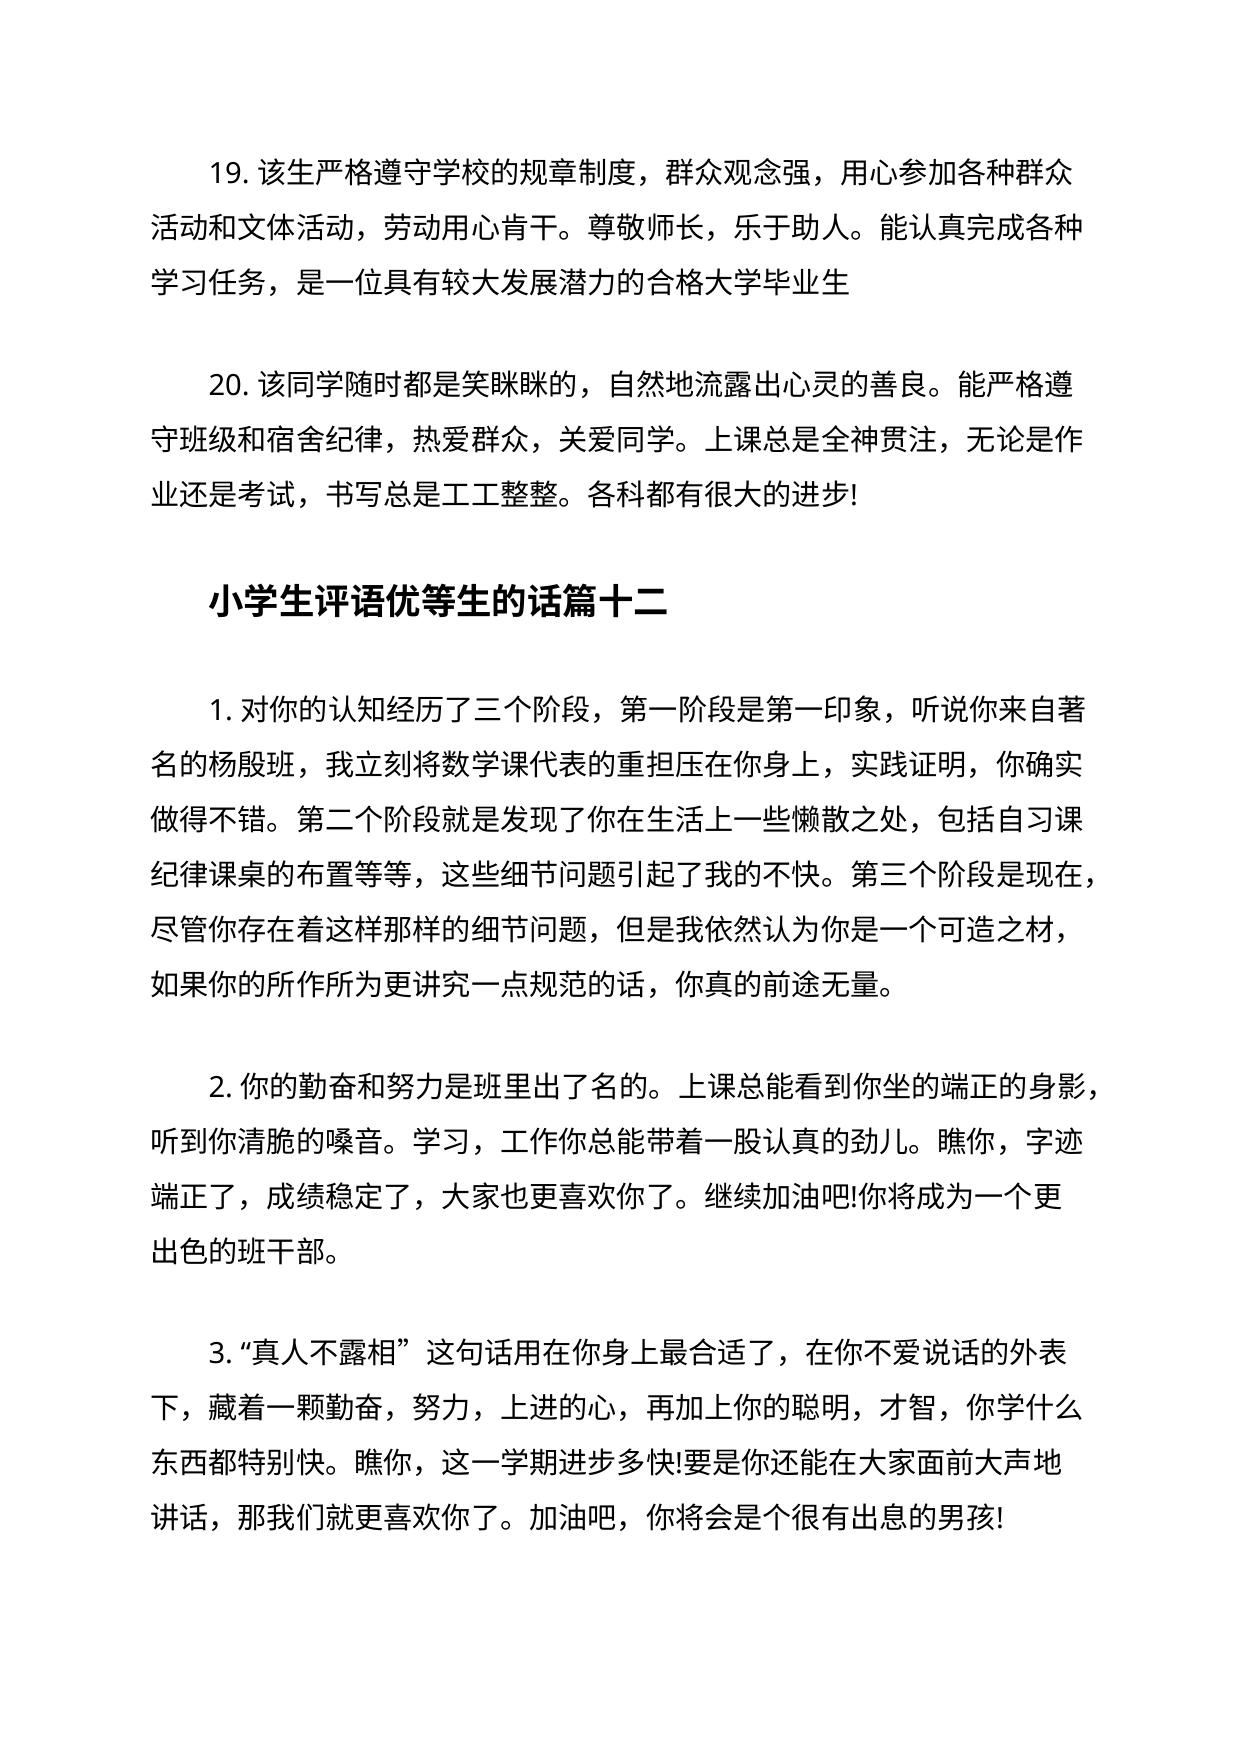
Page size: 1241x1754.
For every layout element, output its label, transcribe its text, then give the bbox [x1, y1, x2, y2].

text 2. 你的勤奋和努力是班里出了名的。上课总能看到你坐的端正的身影，听到你清脆的嗓音。学习，工作你总能带着一股认真的劲儿。瞧你，字迹端正了，成绩稳定了，大家也更喜欢你了。继续加油吧!你将成为一个更出色的班干部。 [150, 1063, 1090, 1271]
text 20. 该同学随时都是笑眯眯的，自然地流露出心灵的善良。能严格遵守班级和宿舍纪律，热爱群众，关爱同学。上课总是全神贯注，无论是作业还是考试，书写总是工工整整。各科都有很大的进步! [150, 362, 1090, 514]
text 小学生评语优等生的话篇十二 [150, 573, 1090, 625]
text 19. 该生严格遵守学校的规章制度，群众观念强，用心参加各种群众活动和文体活动，劳动用心肯干。尊敬师长，乐于助人。能认真完成各种学习任务，是一位具有较大发展潜力的合格大学毕业生 [150, 150, 1090, 302]
text 3. “真人不露相”这句话用在你身上最合适了，在你不爱说话的外表下，藏着一颗勤奋，努力，上进的心，再加上你的聪明，才智，你学什么东西都特别快。瞧你，这一学期进步多快!要是你还能在大家面前大声地讲话，那我们就更喜欢你了。加油吧，你将会是个很有出息的男孩! [150, 1330, 1090, 1537]
text 1. 对你的认知经历了三个阶段，第一阶段是第一印象，听说你来自著名的杨殷班，我立刻将数学课代表的重担压在你身上，实践证明，你确实做得不错。第二个阶段就是发现了你在生活上一些懒散之处，包括自习课纪律课桌的布置等等，这些细节问题引起了我的不快。第三个阶段是现在，尽管你存在着这样那样的细节问题，但是我依然认为你是一个可造之材，如果你的所作所为更讲究一点规范的话，你真的前途无量。 [150, 687, 1090, 1004]
